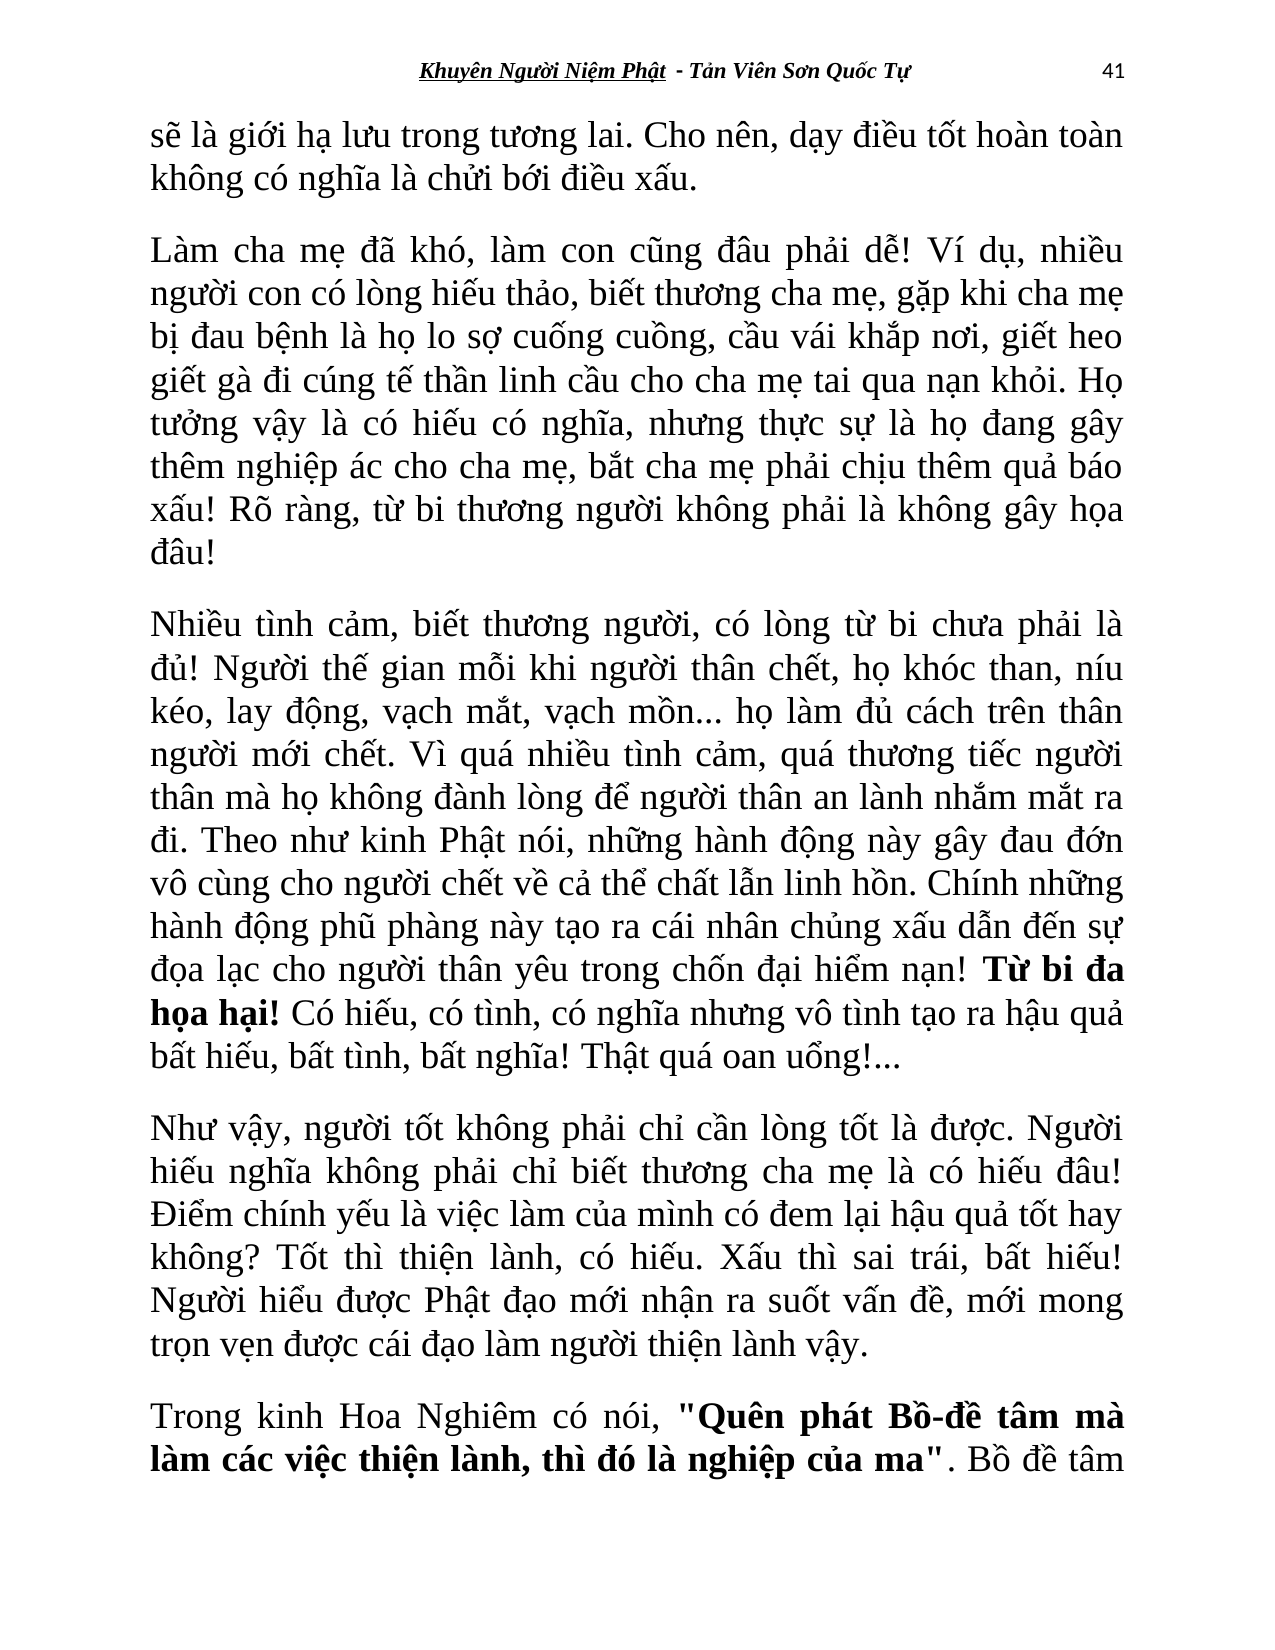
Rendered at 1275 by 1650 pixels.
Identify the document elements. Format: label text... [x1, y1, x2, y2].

text Như vậy, người tốt không phải chỉ cần lòng tốt là được. Người hiếu nghĩa không phải chỉ biết thương cha mẹ là có hiếu đâu! Điểm chính yếu là việc làm của mình có đem lại hậu quả tốt hay không? Tốt thì thiện lành, có hiếu. Xấu thì sai trái, bất hiếu! Người hiểu được Phật đạo mới nhận ra suốt vấn đề, mới mong trọn vẹn được cái đạo làm người thiện lành vậy. [150, 1105, 1125, 1364]
text Nhiều tình cảm, biết thương người, có lòng từ bi chưa phải là đủ! Người thế gian mỗi khi người thân chết, họ khóc than, níu kéo, lay động, vạch mắt, vạch mồn... họ làm đủ cách trên thân người mới chết. Vì quá nhiều tình cảm, quá thương tiếc người thân mà họ không đành lòng để người thân an lành nhắm mắt ra đi. Theo như kinh Phật nói, những hành động này gây đau đớn vô cùng cho người chết về cả thể chất lẫn linh hồn. Chính những hành động phũ phàng này tạo ra cái nhân chủng xấu dẫn đến sự đọa lạc cho người thân yêu trong chốn đại hiểm nạn! Từ bi đa họa hại! Có hiếu, có tình, có nghĩa nhưng vô tình tạo ra hậu quả bất hiếu, bất tình, bất nghĩa! Thật quá oan uổng!... [150, 602, 1125, 1076]
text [150, 112, 1125, 198]
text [150, 1393, 1125, 1479]
text Làm cha mẹ đã khó, làm con cũng đâu phải dễ! Ví dụ, nhiều người con có lòng hiếu thảo, biết thương cha mẹ, gặp khi cha mẹ bị đau bệnh là họ lo sợ cuống cuồng, cầu vái khắp nơi, giết heo giết gà đi cúng tế thần linh cầu cho cha mẹ tai qua nạn khỏi. Họ tưởng vậy là có hiếu có nghĩa, nhưng thực sự là họ đang gây thêm nghiệp ác cho cha mẹ, bắt cha mẹ phải chịu thêm quả báo xấu! Rõ ràng, từ bi thương người không phải là không gây họa đâu! [150, 228, 1125, 573]
